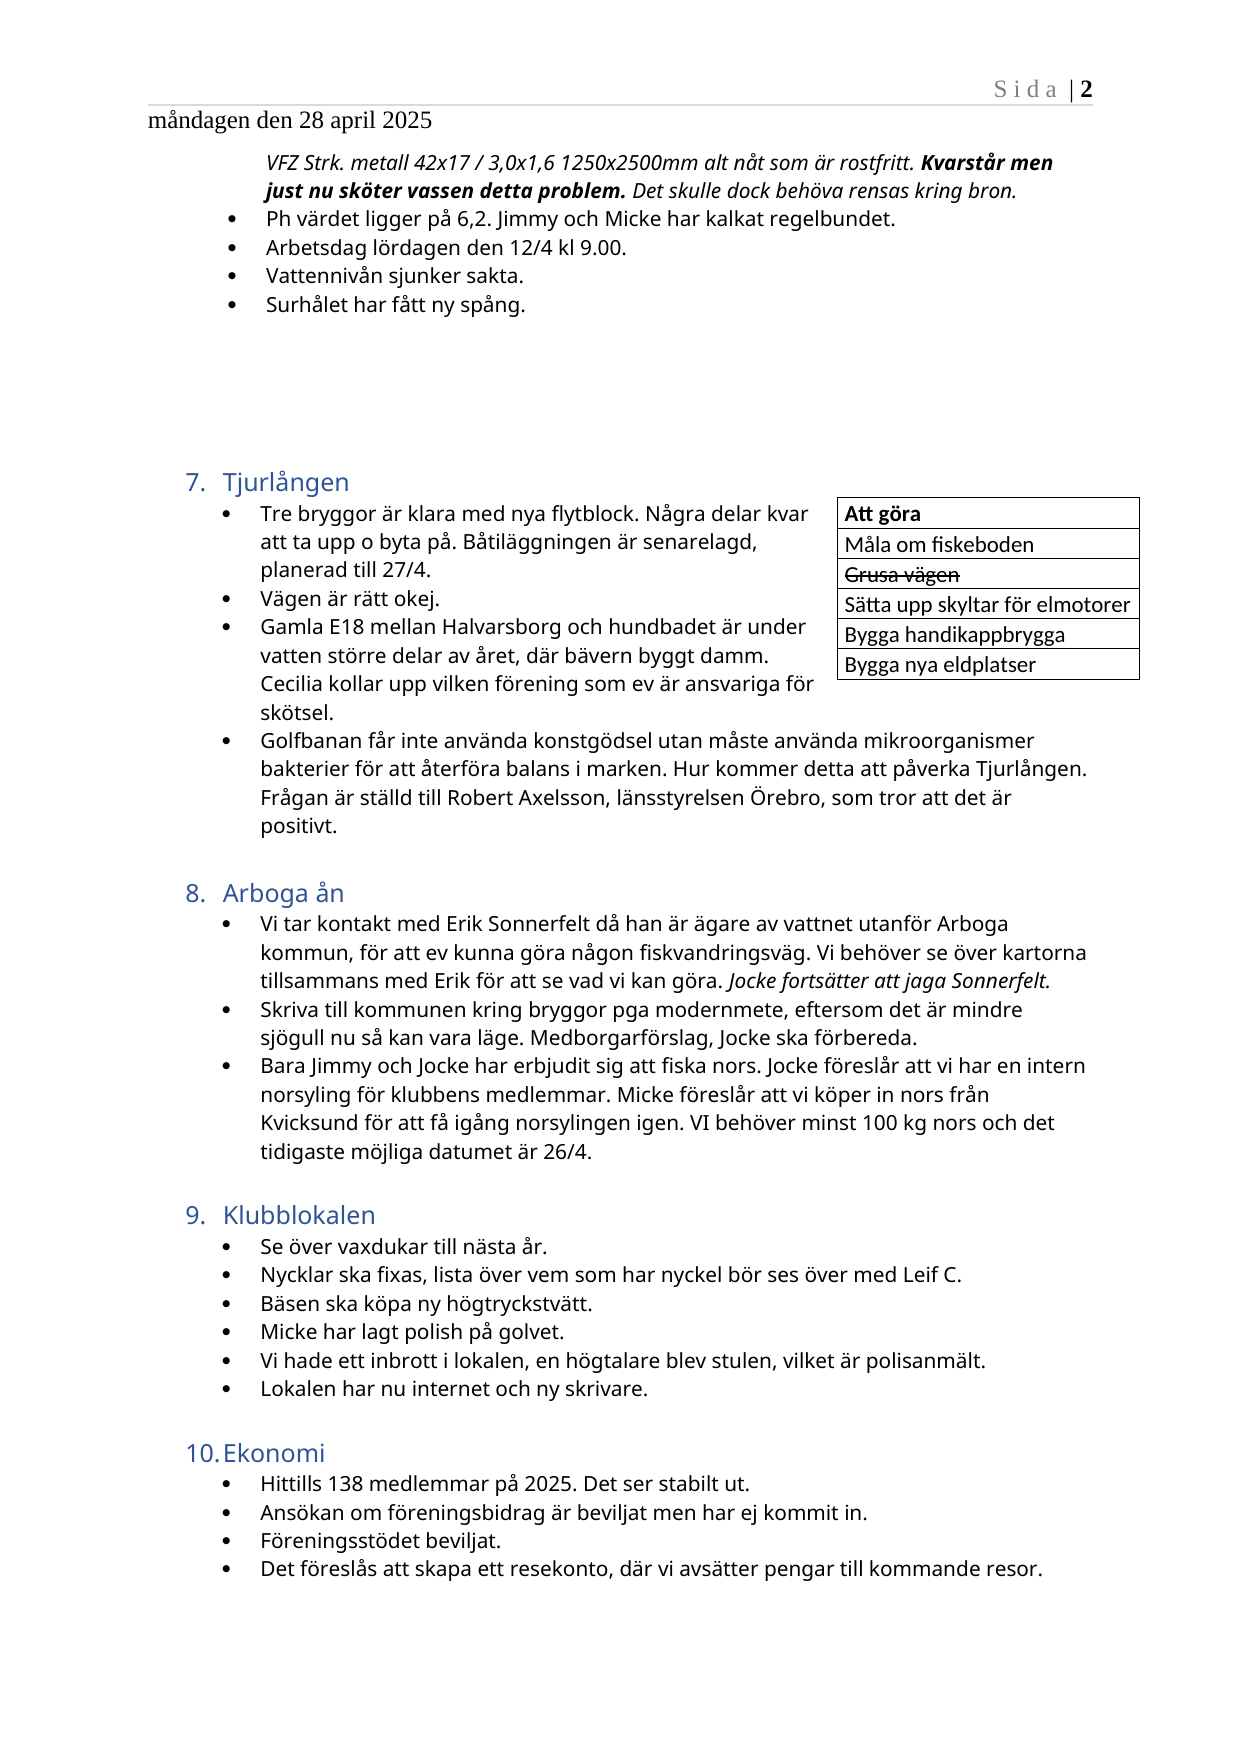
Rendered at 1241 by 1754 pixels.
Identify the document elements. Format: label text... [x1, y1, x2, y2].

table_cell Grusa vägen [838, 559, 1139, 588]
list Hittills 138 medlemmar på 2025. Det ser stabilt ut. [223, 1469, 1093, 1498]
list Micke har lagt polish på golvet. [223, 1317, 1093, 1346]
list Bäsen ska köpa ny högtryckstvätt. [223, 1289, 1093, 1317]
list Tre bryggor är klara med nya flytblock. Några delar kvar att ta upp o byta på. Båtiläggningen är senarelagd, planerad till 27/4. [223, 499, 837, 584]
subtitle Tjurlången [185, 464, 1093, 499]
list Bara Jimmy och Jocke har erbjudit sig att fiska nors. Jocke föreslår att vi har en intern norsyling för klubbens medlemmar. Micke föreslår att vi köper in nors från Kvicksund för att få igång norsylingen igen. VI behöver minst 100 kg nors och det tidigaste möjliga datumet är 26/4. [223, 1052, 1093, 1165]
list Vägen är rätt okej. [223, 584, 837, 612]
list Surhålet har fått ny spång. [228, 290, 1093, 318]
list Ansökan om föreningsbidrag är beviljat men har ej kommit in. [223, 1498, 1093, 1526]
list Gamla E18 mellan Halvarsborg och hundbadet är under vatten större delar av året, där bävern byggt damm. Cecilia kollar upp vilken förening som ev är ansvariga för skötsel. [223, 612, 1093, 726]
list Se över vaxdukar till nästa år. [223, 1232, 1093, 1260]
table_cell Bygga handikappbrygga [838, 619, 1139, 648]
table_cell Sätta upp skyltar för elmotorer [838, 589, 1139, 618]
list Nycklar ska fixas, lista över vem som har nyckel bör ses över med Leif C. [223, 1260, 1093, 1289]
list Golfbanan får inte använda konstgödsel utan måste använda mikroorganismer bakterier för att återföra balans i marken. Hur kommer detta att påverka Tjurlången. Frågan är ställd till Robert Axelsson, länsstyrelsen Örebro, som tror att det är positivt. [223, 726, 1093, 840]
subtitle Klubblokalen [185, 1198, 1093, 1232]
subtitle Arboga ån [185, 875, 1093, 909]
list Skriva till kommunen kring bryggor pga modernmete, eftersom det är mindre sjögull nu så kan vara läge. Medborgarförslag, Jocke ska förbereda. [223, 995, 1093, 1052]
list Lokalen har nu internet och ny skrivare. [223, 1374, 1093, 1403]
list Vi hade ett inbrott i lokalen, en högtalare blev stulen, vilket är polisanmält. [223, 1346, 1093, 1374]
table_header Att göra [838, 498, 1139, 527]
list Föreningsstödet beviljat. [223, 1526, 1093, 1554]
table_cell Måla om fiskeboden [838, 529, 1139, 558]
subtitle Ekonomi [185, 1435, 1093, 1469]
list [228, 148, 1093, 204]
list Arbetsdag lördagen den 12/4 kl 9.00. [228, 233, 1093, 261]
table_cell Bygga nya eldplatser [838, 649, 1139, 678]
list Ph värdet ligger på 6,2. Jimmy och Micke har kalkat regelbundet. [228, 204, 1093, 233]
list Vattennivån sjunker sakta. [228, 261, 1093, 290]
list Det föreslås att skapa ett resekonto, där vi avsätter pengar till kommande resor. [223, 1554, 1093, 1583]
list Vi tar kontakt med Erik Sonnerfelt då han är ägare av vattnet utanför Arboga kommun, för att ev kunna göra någon fiskvandringsväg. Vi behöver se över kartorna tillsammans med Erik för att se vad vi kan göra. Jocke fortsätter att jaga Sonnerfelt. [223, 909, 1093, 995]
